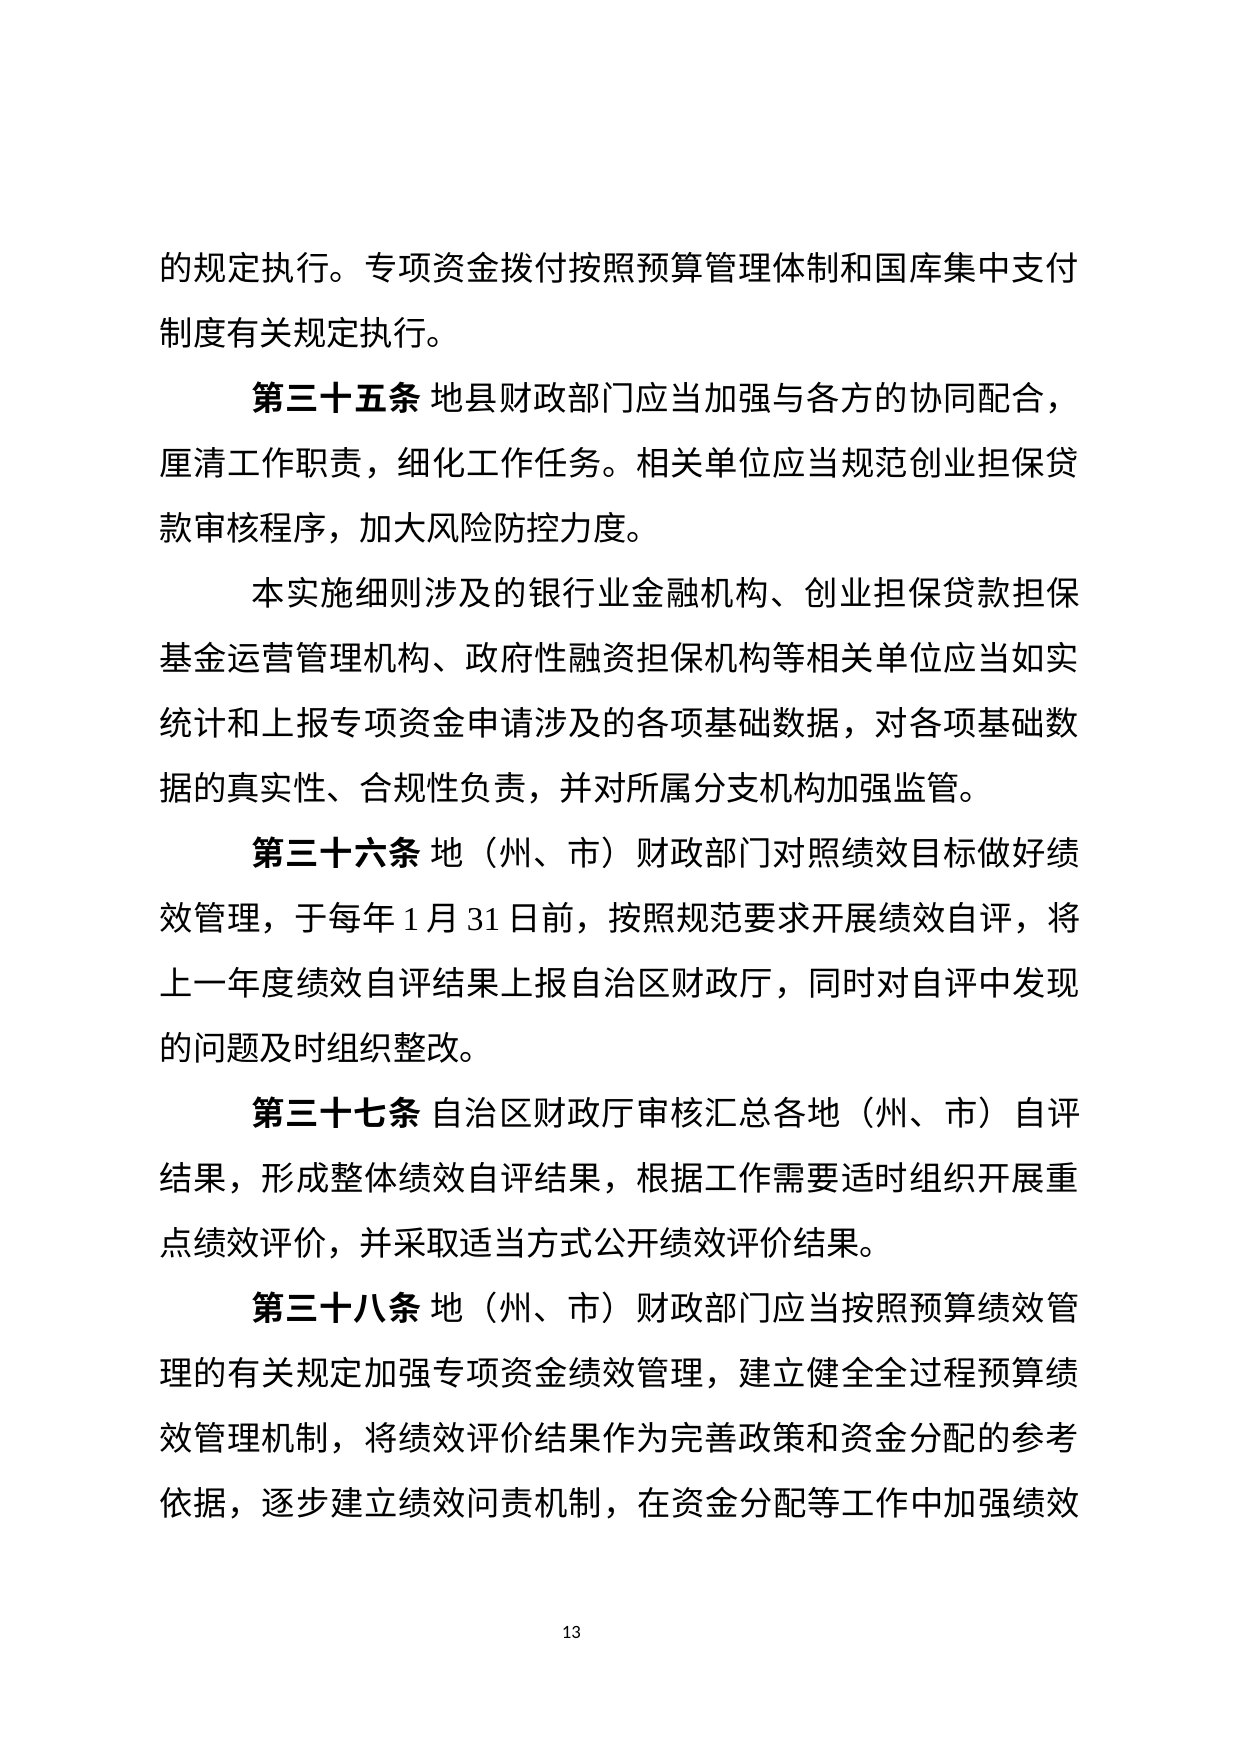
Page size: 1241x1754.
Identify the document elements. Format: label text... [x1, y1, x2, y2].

text 第三十六条 地（州、市）财政部门对照绩效目标做好绩效管理，于每年1月31日前，按照规范要求开展绩效自评，将上一年度绩效自评结果上报自治区财政厅，同时对自评中发现的问题及时组织整改。 [159, 818, 1081, 1078]
text 本实施细则涉及的银行业金融机构、创业担保贷款担保基金运营管理机构、政府性融资担保机构等相关单位应当如实统计和上报专项资金申请涉及的各项基础数据，对各项基础数据的真实性、合规性负责，并对所属分支机构加强监管。 [159, 558, 1081, 818]
text 第三十五条 地县财政部门应当加强与各方的协同配合，厘清工作职责，细化工作任务。相关单位应当规范创业担保贷款审核程序，加大风险防控力度。 [159, 363, 1081, 558]
text 第三十七条 自治区财政厅审核汇总各地（州、市）自评结果，形成整体绩效自评结果，根据工作需要适时组织开展重点绩效评价，并采取适当方式公开绩效评价结果。 [159, 1078, 1081, 1273]
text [159, 1273, 1081, 1533]
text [159, 233, 1081, 363]
